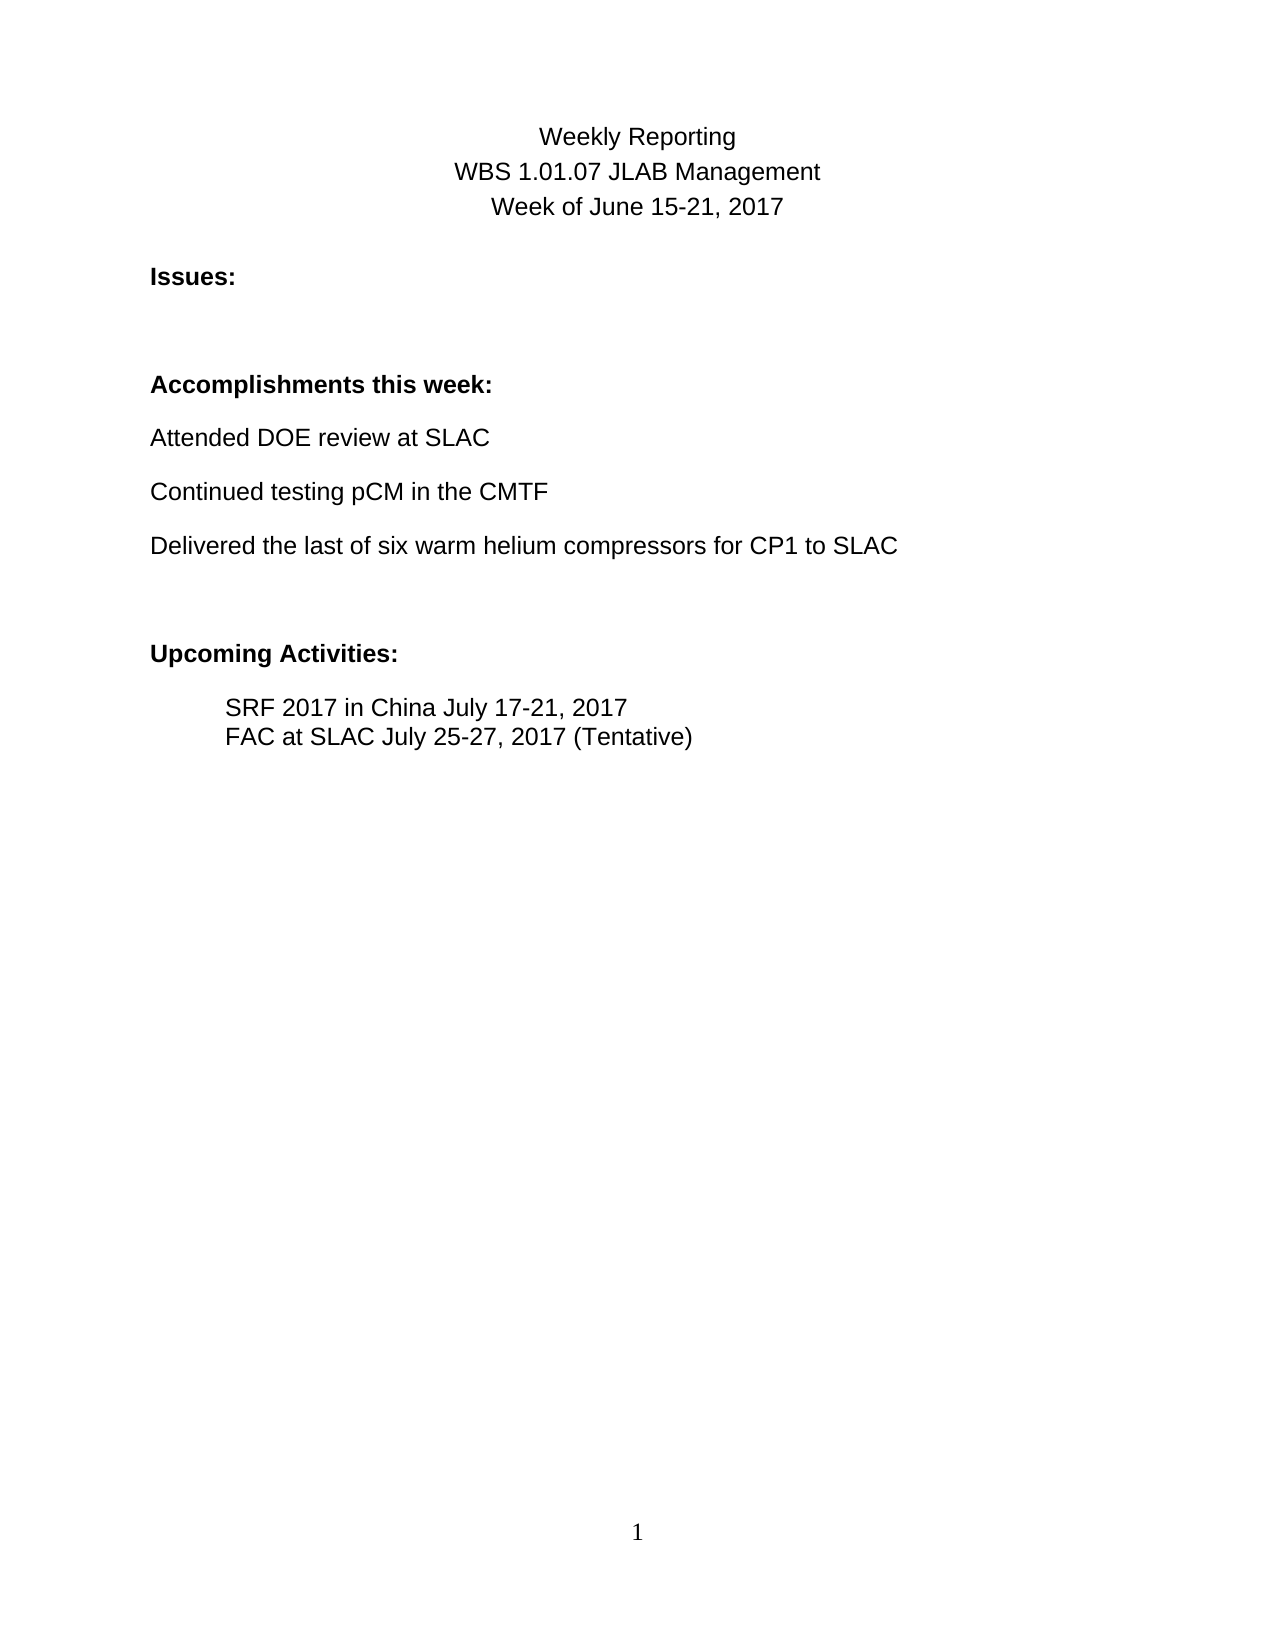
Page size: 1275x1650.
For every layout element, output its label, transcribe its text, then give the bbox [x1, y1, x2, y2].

text Accomplishments this week: [150, 369, 1125, 398]
text Weekly Reporting [150, 122, 1125, 151]
text WBS 1.01.07 JLAB Management [150, 157, 1125, 186]
text Attended DOE review at SLAC [150, 423, 1125, 452]
text Upcoming Activities: [150, 639, 1125, 668]
text SRF 2017 in China July 17-21, 2017 [225, 693, 1125, 721]
text Issues: [150, 262, 1125, 291]
text FAC at SLAC July 25-27, 2017 (Tentative) [150, 721, 1125, 750]
text Delivered the last of six warm helium compressors for CP1 to SLAC [150, 531, 1125, 560]
text Continued testing pCM in the CMTF [150, 477, 1125, 506]
text Week of June 15-21, 2017 [150, 192, 1125, 221]
